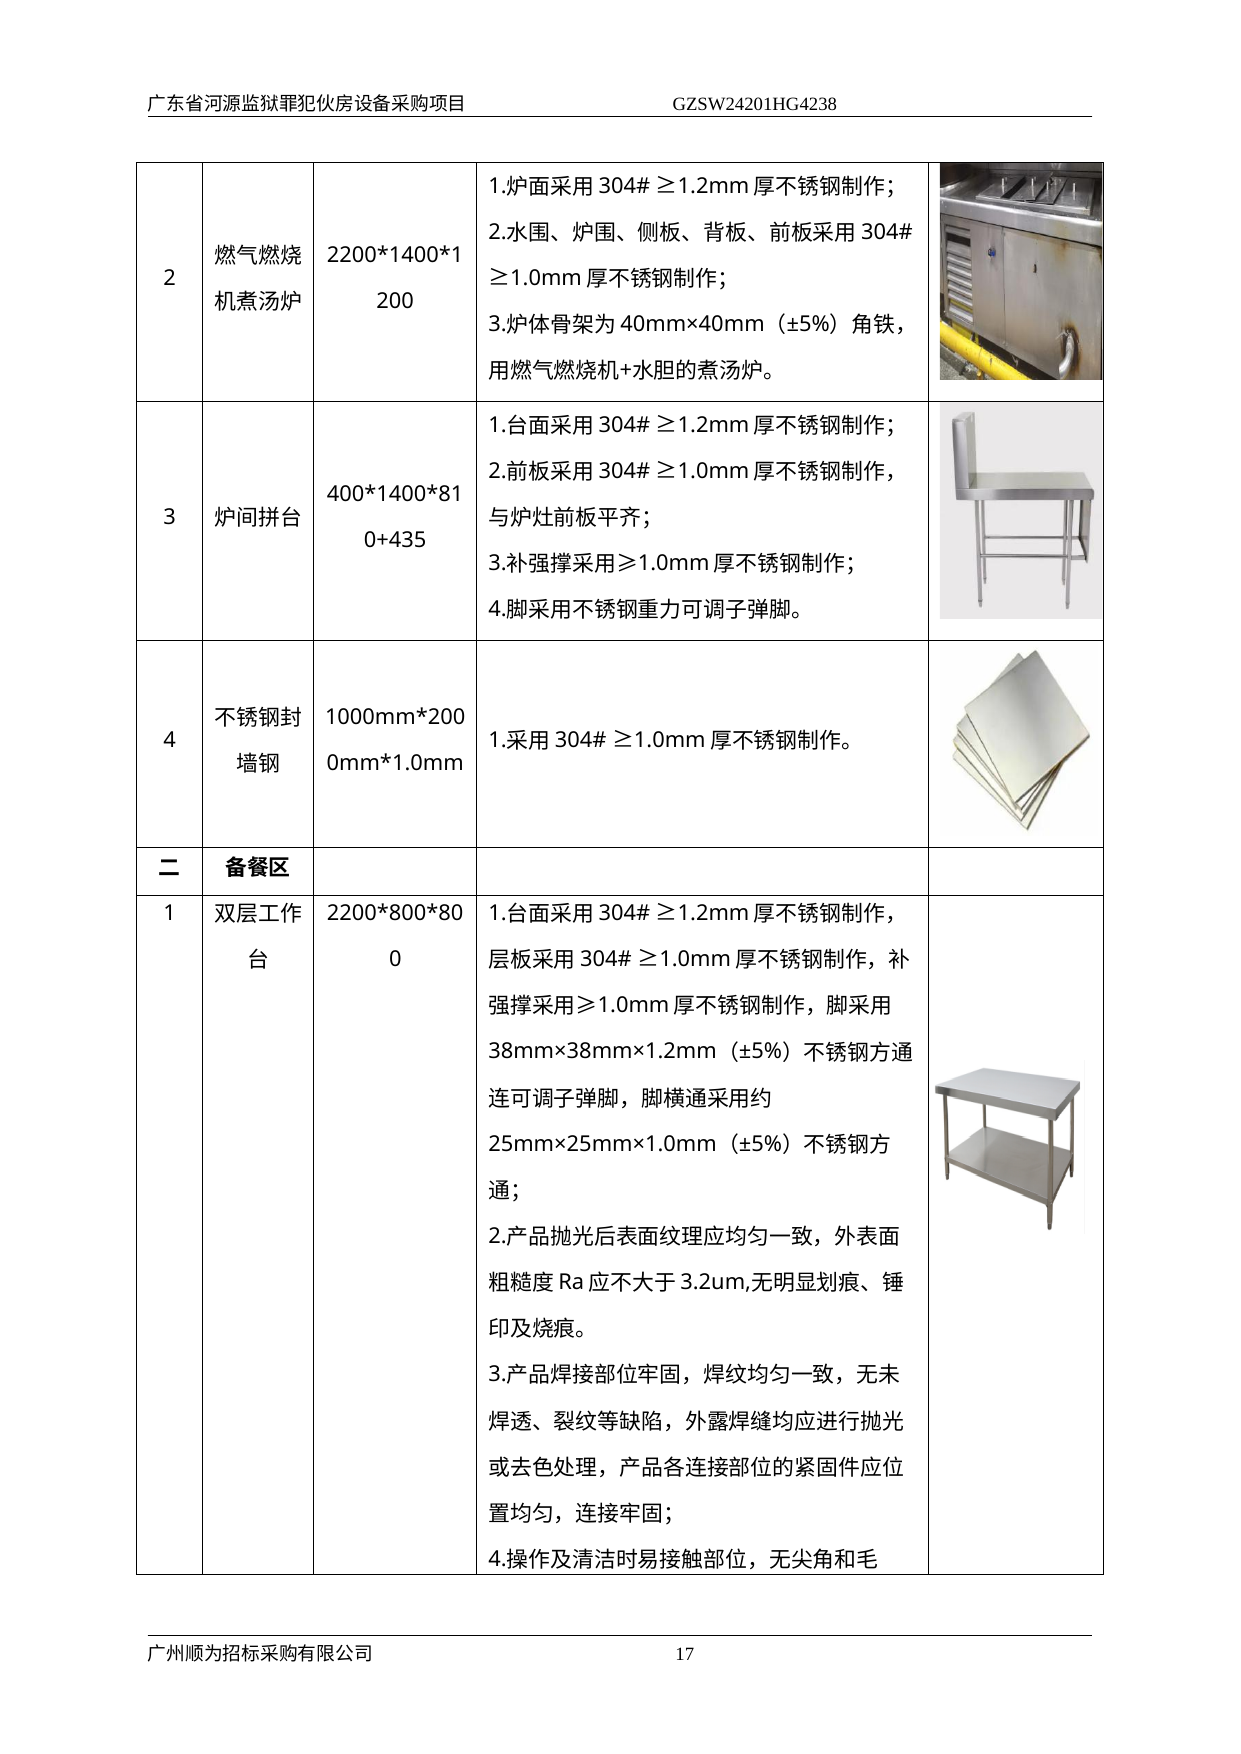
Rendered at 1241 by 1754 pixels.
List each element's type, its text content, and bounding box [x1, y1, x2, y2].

table_cell 400*1400*810+435 [314, 402, 476, 640]
table_cell [314, 848, 476, 894]
table_cell [929, 896, 1103, 1574]
table_cell 备餐区 [203, 848, 313, 894]
table_cell 2200*1400*1200 [314, 163, 476, 401]
table_cell 燃气燃烧机煮汤炉 [203, 163, 313, 401]
picture [939, 163, 1103, 380]
table_cell 3 [137, 402, 202, 640]
table_cell 不锈钢封墙钢 [203, 641, 313, 847]
table_cell 二 [137, 848, 202, 894]
picture [939, 402, 1103, 619]
table_cell 1000mm*2000mm*1.0mm [314, 641, 476, 847]
table_cell [929, 402, 1103, 640]
table_cell 1.采用304# ≥1.0mm厚不锈钢制作。 [477, 641, 928, 847]
table_cell 双层工作台 [203, 896, 313, 1574]
table_cell [929, 163, 1103, 401]
table_cell [929, 848, 1103, 894]
picture [939, 641, 1098, 836]
table_cell [477, 848, 928, 894]
table_cell 4 [137, 641, 202, 847]
table_cell [929, 641, 1103, 847]
table_cell 1.炉面采用304# ≥1.2mm厚不锈钢制作； 2.水围、炉围、侧板、背板、前板采用304# ≥1.0mm厚不锈钢制作； 3.炉体骨架为40mm×40mm（±5%）角铁，用燃气燃烧机+水胆的煮汤炉。 [477, 163, 928, 401]
table_cell 1 [137, 896, 202, 1574]
picture [933, 1060, 1085, 1234]
table_cell 炉间拼台 [203, 402, 313, 640]
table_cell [477, 896, 928, 1574]
table_cell 2 [137, 163, 202, 401]
table_cell 2200*800*800 [314, 896, 476, 1574]
table_cell 1.台面采用304# ≥1.2mm厚不锈钢制作； 2.前板采用304# ≥1.0mm厚不锈钢制作，与炉灶前板平齐； 3.补强撑采用≥1.0mm厚不锈钢制作； 4.脚采用不锈钢重力可调子弹脚。 [477, 402, 928, 640]
